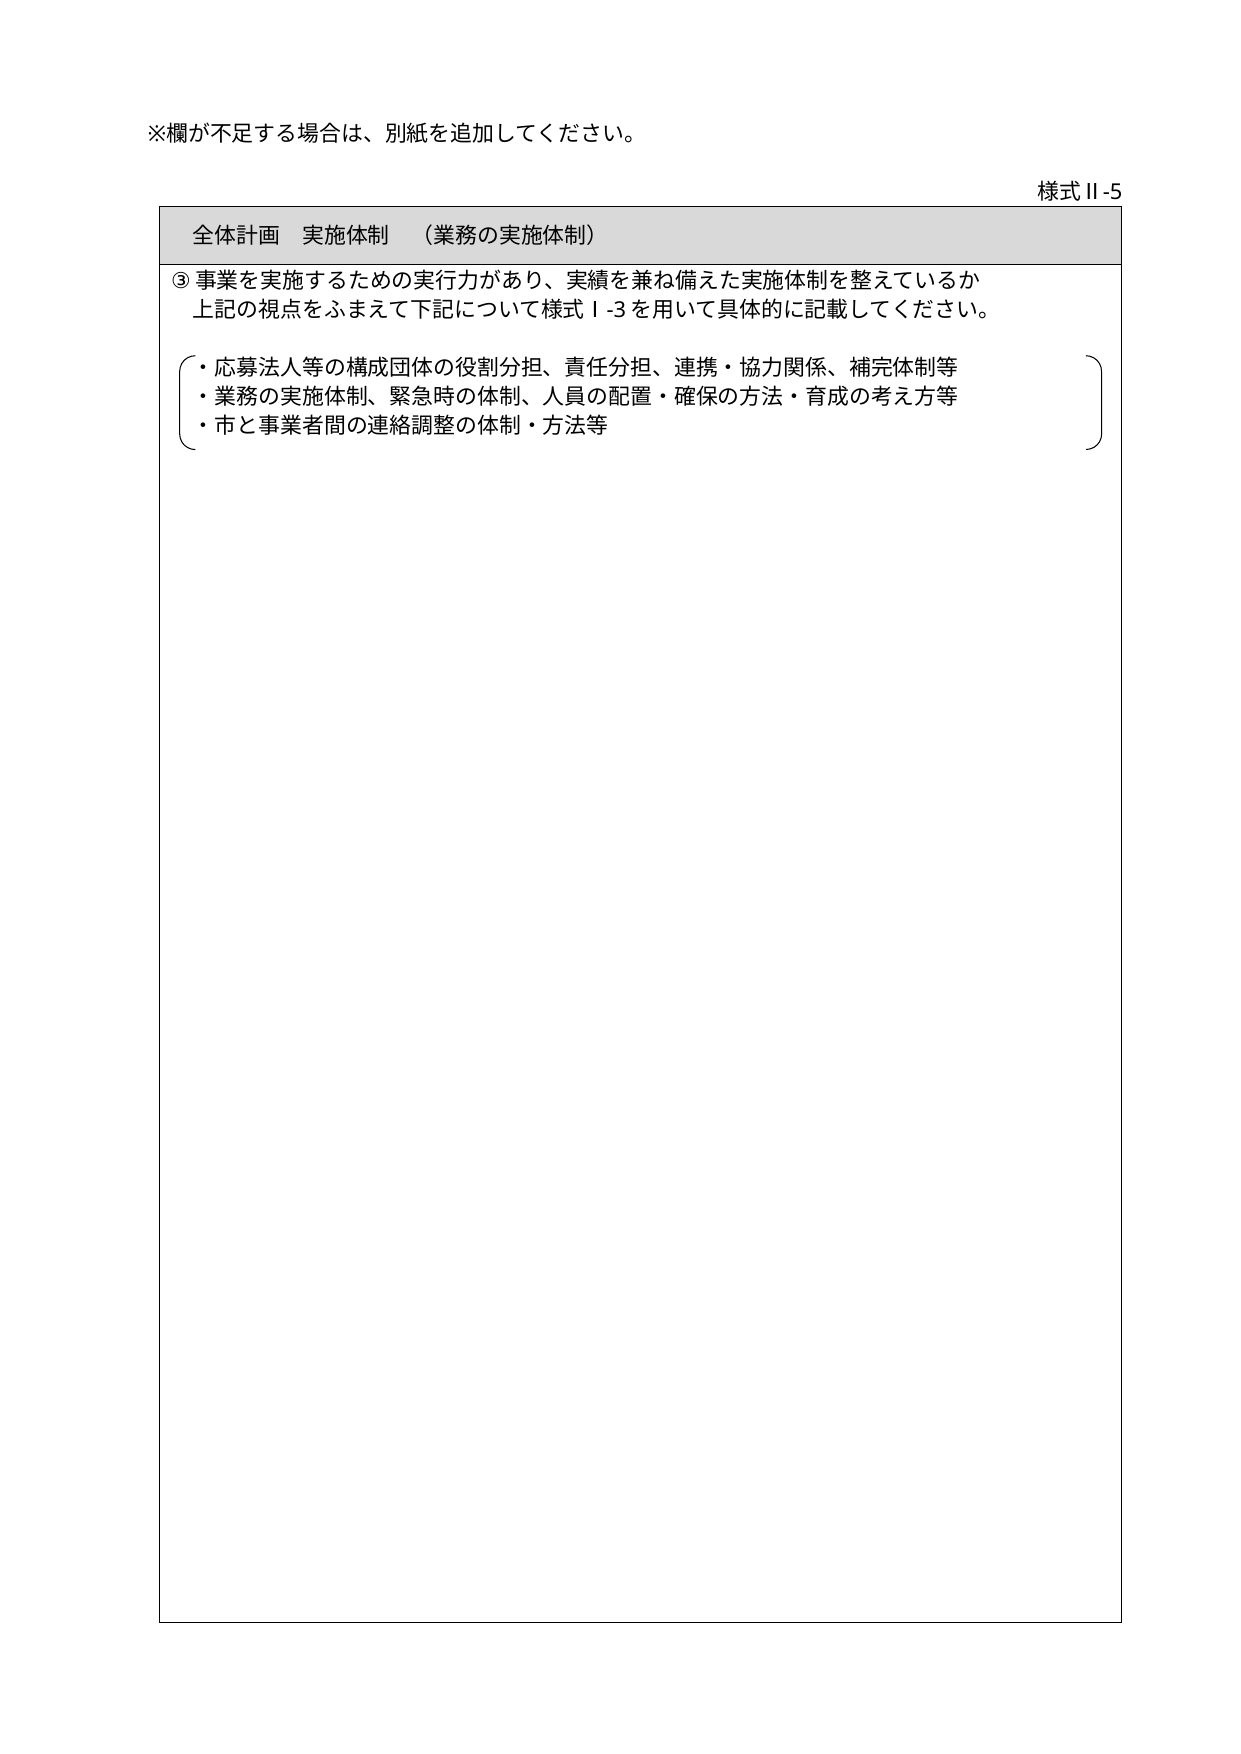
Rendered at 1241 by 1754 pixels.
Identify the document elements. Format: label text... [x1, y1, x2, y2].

text 様式Ⅱ-5 [148, 176, 1122, 206]
table_header 全体計画 実施体制 （業務の実施体制） [160, 207, 1121, 264]
table_cell ③事業を実施するための実行力があり、実績を兼ね備えた実施体制を整えているか 上記の視点をふまえて下記について様式Ⅰ-3を用いて具体的に記載してください。 ・応募法人等の構成団体の役割分担、責任分担、連携・協力関係、補完体制等 ・業務の実施体制、緊急時の体制、人員の配置・確保の方法・育成の考え方等 ・市と事業者間の連絡調整の体制・方法等 [160, 265, 1121, 1622]
text ※欄が不足する場合は、別紙を追加してください。 [148, 118, 1122, 147]
